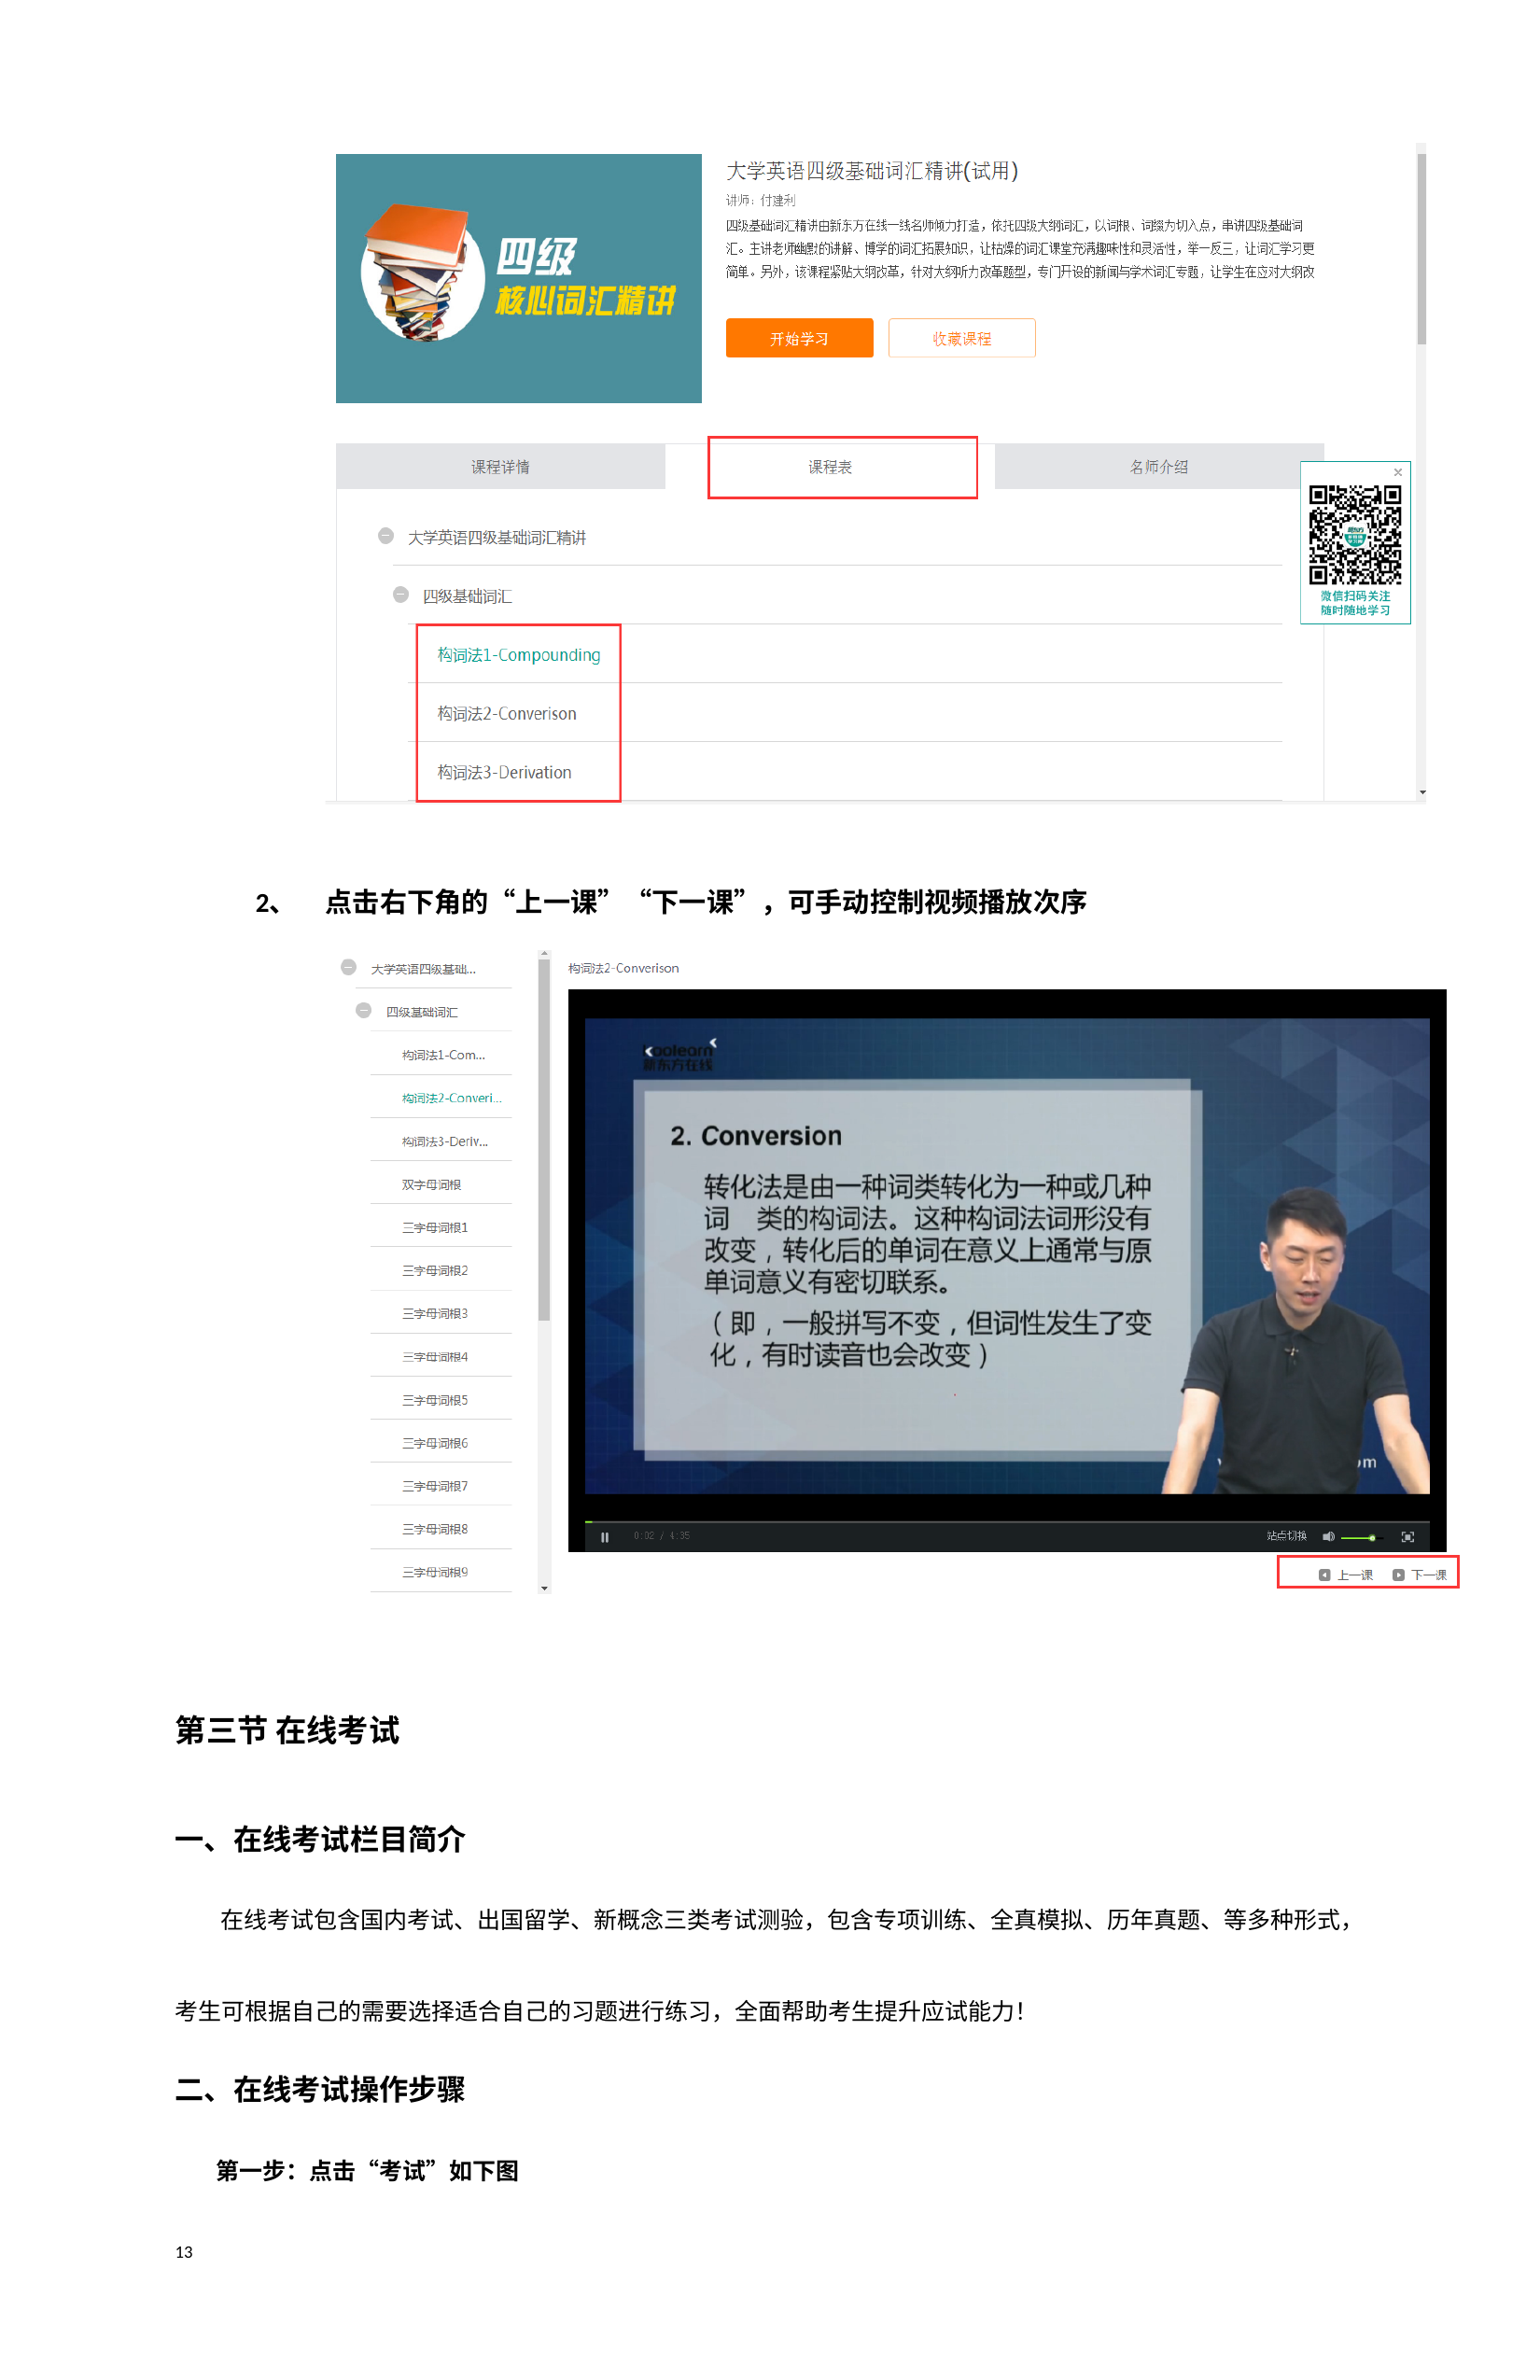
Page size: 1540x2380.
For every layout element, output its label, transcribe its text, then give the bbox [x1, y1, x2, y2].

picture [325, 143, 1427, 805]
list 第一步：点击“考试”如下图 [216, 2139, 1365, 2200]
text 一、在线考试栏目简介 [175, 1807, 1365, 1868]
text 在线考试包含国内考试、出国留学、新概念三类考试测验，包含专项训练、全真模拟、历年真题、等多种形式，考生可根据自己的需要选择适合自己的习题进行练习，全面帮助考生提升应试能力！ [175, 1888, 1365, 2040]
subtitle 第三节 在线考试 [175, 1699, 1365, 1759]
list 点击右下角的“上一课”“下一课”，可手动控制视频播放次序 [255, 870, 1365, 931]
text 二、在线考试操作步骤 [175, 2057, 1365, 2118]
picture [325, 950, 1463, 1594]
